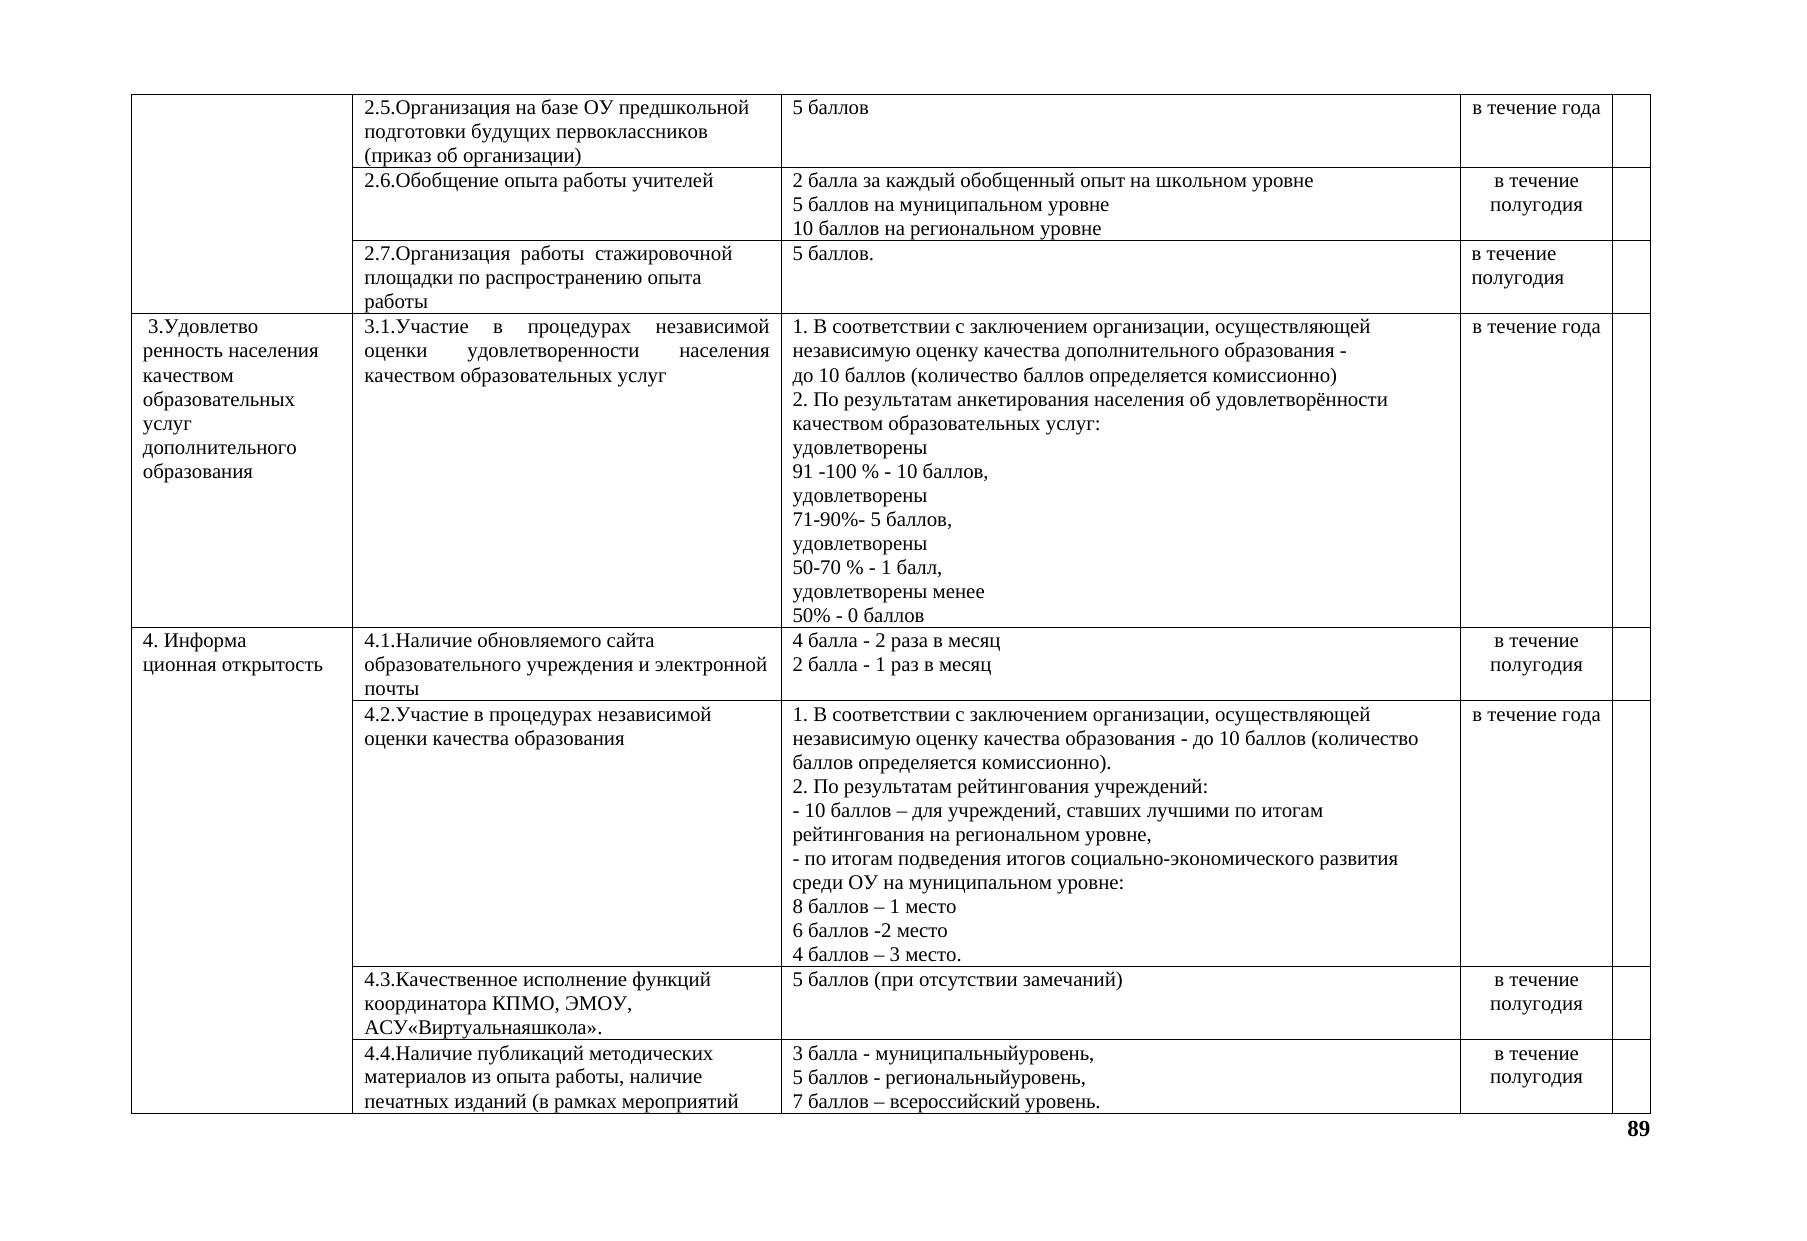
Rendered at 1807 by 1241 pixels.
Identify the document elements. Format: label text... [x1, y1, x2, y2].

table_cell 2.6.Обобщение опыта работы учителей [353, 168, 781, 240]
table_cell 5 баллов [782, 95, 1460, 167]
table_cell в течение года [1461, 95, 1612, 167]
table_cell в течение года [1461, 314, 1612, 627]
table_cell [1613, 314, 1650, 627]
table_cell [1613, 967, 1650, 1039]
table_cell в течение полугодия [1461, 241, 1612, 313]
table_cell [1613, 701, 1650, 966]
table_cell в течение полугодия [1461, 628, 1612, 700]
table_cell в течение года [1461, 701, 1612, 966]
table_cell [1613, 168, 1650, 240]
table_cell 2.5.Организация на базе ОУ предшкольной подготовки будущих первоклассников (приказ об организации) [353, 95, 781, 167]
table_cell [782, 1040, 1460, 1113]
table_cell в течение полугодия [1461, 1040, 1612, 1113]
table_cell [1613, 1040, 1650, 1113]
table_cell 5 баллов (при отсутствии замечаний) [782, 967, 1460, 1039]
table_cell 3.Удовлетво ренность населения качеством образовательных услуг дополнительного образования [132, 314, 352, 627]
table_cell 4.2.Участие в процедурах независимой оценки качества образования [353, 701, 781, 966]
table_cell [1613, 628, 1650, 700]
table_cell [353, 1040, 781, 1113]
table_cell [1613, 241, 1650, 313]
table_cell в течение полугодия [1461, 967, 1612, 1039]
table_cell 5 баллов. [782, 241, 1460, 313]
table_cell 4.3.Качественное исполнение функций координатора КПМО, ЭМОУ, АСУ«Виртуальнаяшкола». [353, 967, 781, 1039]
table_cell [1613, 95, 1650, 167]
table_cell 1. В соответствии с заключением организации, осуществляющей независимую оценку качества образования - до 10 баллов (количество баллов определяется комиссионно). 2. По результатам рейтингования учреждений: - 10 баллов – для учреждений, ставших лучшими по итогам рейтингования на региональном уровне, - по итогам подведения итогов социально-экономического развития среди ОУ на муниципальном уровне: 8 баллов – 1 место 6 баллов -2 место 4 баллов – 3 место. [782, 701, 1460, 966]
table_cell 1. В соответствии с заключением организации, осуществляющей независимую оценку качества дополнительного образования - до 10 баллов (количество баллов определяется комиссионно) 2. По результатам анкетирования населения об удовлетворённости качеством образовательных услуг: удовлетворены 91 -100 % - 10 баллов, удовлетворены 71-90%- 5 баллов, удовлетворены 50-70 % - 1 балл, удовлетворены менее 50% - 0 баллов [782, 314, 1460, 627]
table_cell 2 балла за каждый обобщенный опыт на школьном уровне 5 баллов на муниципальном уровне 10 баллов на региональном уровне [782, 168, 1460, 240]
table_cell 4 балла - 2 раза в месяц 2 балла - 1 раз в месяц [782, 628, 1460, 700]
table_cell 2.7.Организация работы стажировочной площадки по распространению опыта работы [353, 241, 781, 313]
table_cell 4. Информа ционная открытость [132, 628, 352, 1113]
table_cell в течение полугодия [1461, 168, 1612, 240]
table_cell 3.1.Участие в процедурах независимой оценки удовлетворенности населения качеством образовательных услуг [353, 314, 781, 627]
table_cell 4.1.Наличие обновляемого сайта образовательного учреждения и электронной почты [353, 628, 781, 700]
